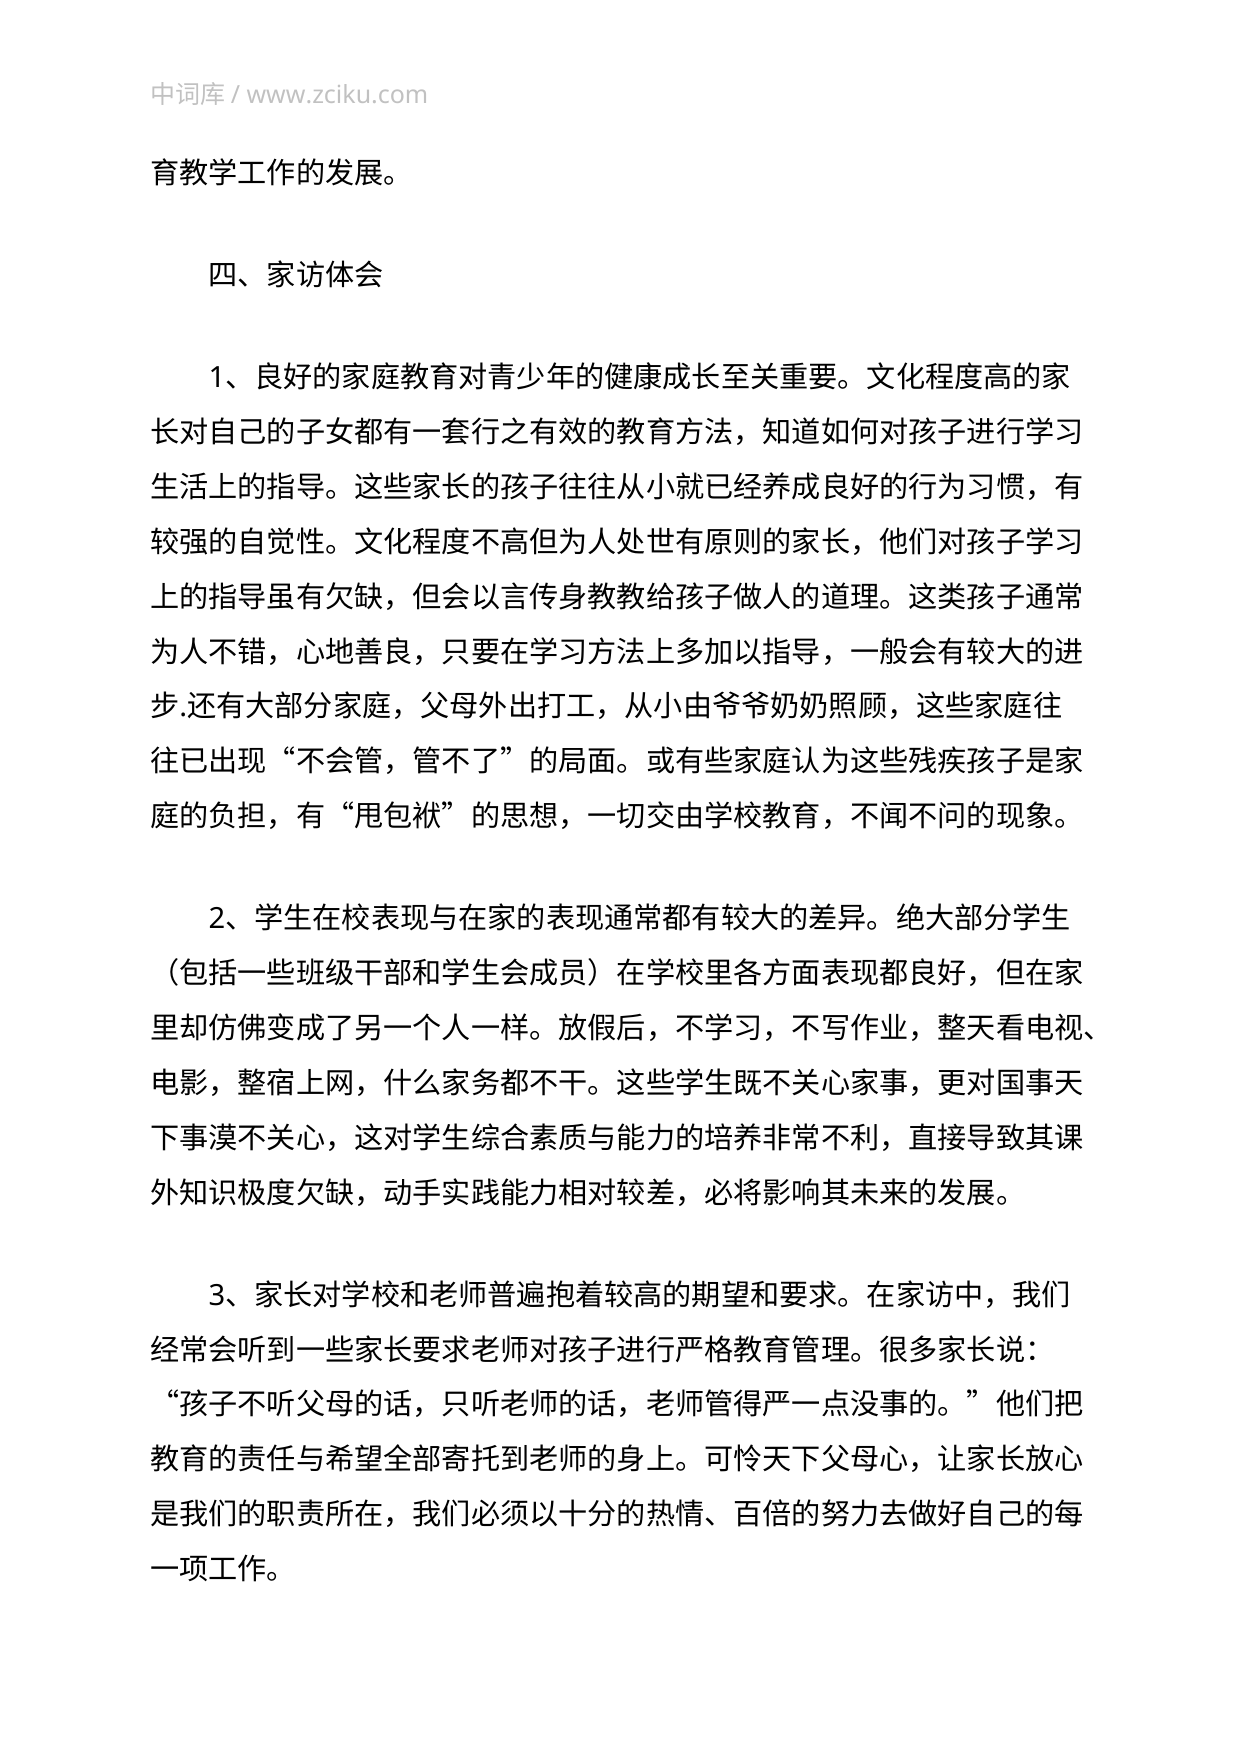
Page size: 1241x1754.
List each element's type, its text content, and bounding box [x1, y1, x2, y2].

text 2、学生在校表现与在家的表现通常都有较大的差异。绝大部分学生（包括一些班级干部和学生会成员）在学校里各方面表现都良好，但在家里却仿佛变成了另一个人一样。放假后，不学习，不写作业，整天看电视、电影，整宿上网，什么家务都不干。这些学生既不关心家事，更对国事天下事漠不关心，这对学生综合素质与能力的培养非常不利，直接导致其课外知识极度欠缺，动手实践能力相对较差，必将影响其未来的发展。 [150, 895, 1090, 1212]
text 1、良好的家庭教育对青少年的健康成长至关重要。文化程度高的家长对自己的子女都有一套行之有效的教育方法，知道如何对孩子进行学习生活上的指导。这些家长的孩子往往从小就已经养成良好的行为习惯，有较强的自觉性。文化程度不高但为人处世有原则的家长，他们对孩子学习上的指导虽有欠缺，但会以言传身教教给孩子做人的道理。这类孩子通常为人不错，心地善良，只要在学习方法上多加以指导，一般会有较大的进步.还有大部分家庭，父母外出打工，从小由爷爷奶奶照顾，这些家庭往往已出现“不会管，管不了”的局面。或有些家庭认为这些残疾孩子是家庭的负担，有“甩包袱”的思想，一切交由学校教育，不闻不问的现象。 [150, 353, 1090, 835]
text 3、家长对学校和老师普遍抱着较高的期望和要求。在家访中，我们经常会听到一些家长要求老师对孩子进行严格教育管理。很多家长说：“孩子不听父母的话，只听老师的话，老师管得严一点没事的。”他们把教育的责任与希望全部寄托到老师的身上。可怜天下父母心，让家长放心是我们的职责所在，我们必须以十分的热情、百倍的努力去做好自己的每一项工作。 [150, 1271, 1090, 1588]
text 四、家访体会 [150, 252, 1090, 294]
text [150, 150, 1090, 192]
